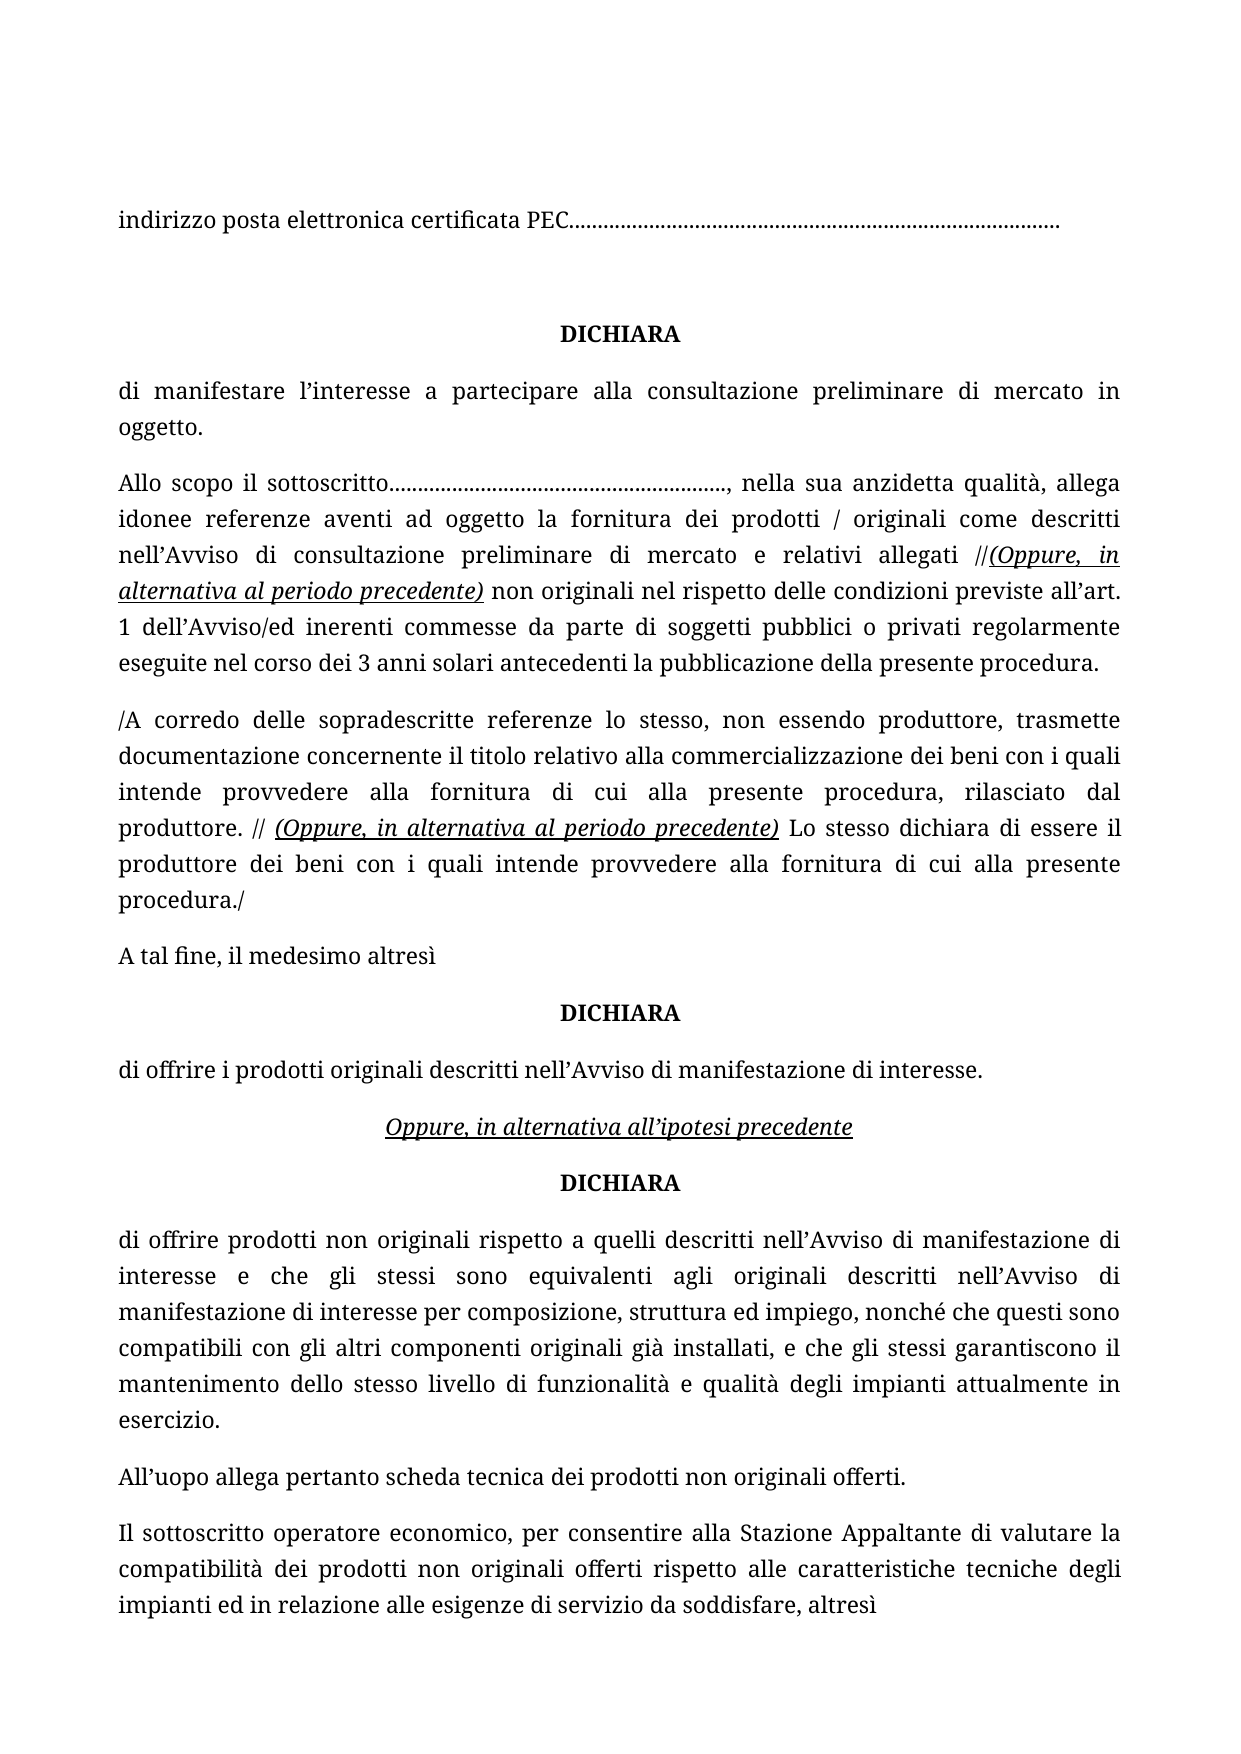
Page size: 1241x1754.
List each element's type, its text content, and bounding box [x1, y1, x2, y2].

text Il sottoscritto operatore economico, per consentire alla Stazione Appaltante di valutare la compatibilità dei prodotti non originali offerti rispetto alle caratteristiche tecniche degli impianti ed in relazione alle esigenze di servizio da soddisfare, altresì [118, 1517, 1122, 1621]
text Oppure, in alternativa all’ipotesi precedente [118, 1111, 1122, 1142]
text di offrire i prodotti originali descritti nell’Avviso di manifestazione di interesse. [118, 1054, 1122, 1085]
text /A corredo delle sopradescritte referenze lo stesso, non essendo produttore, trasmette documentazione concernente il titolo relativo alla commercializzazione dei beni con i quali intende provvedere alla fornitura di cui alla presente procedura, rilasciato dal produttore. // (Oppure, in alternativa al periodo precedente) Lo stesso dichiara di essere il produttore dei beni con i quali intende provvedere alla fornitura di cui alla presente procedura./ [118, 704, 1122, 915]
text di offrire prodotti non originali rispetto a quelli descritti nell’Avviso di manifestazione di interesse e che gli stessi sono equivalenti agli originali descritti nell’Avviso di manifestazione di interesse per composizione, struttura ed impiego, nonché che questi sono compatibili con gli altri componenti originali già installati, e che gli stessi garantiscono il mantenimento dello stesso livello di funzionalità e qualità degli impianti attualmente in esercizio. [118, 1224, 1122, 1435]
text di manifestare l’interesse a partecipare alla consultazione preliminare di mercato in oggetto. [118, 375, 1122, 442]
text Allo scopo il sottoscritto..........................................................., nella sua anzidetta qualità, allega idonee referenze aventi ad oggetto la fornitura dei prodotti / originali come descritti nell’Avviso di consultazione preliminare di mercato e relativi allegati //(Oppure, in alternativa al periodo precedente) non originali nel rispetto delle condizioni previste all’art. 1 dell’Avviso/ed inerenti commesse da parte di soggetti pubblici o privati regolarmente eseguite nel corso dei 3 anni solari antecedenti la pubblicazione della presente procedura. [118, 467, 1122, 678]
text indirizzo posta elettronica certificata PEC...................................................................................... [118, 204, 1122, 236]
text A tal fine, il medesimo altresì [118, 940, 1122, 972]
text All’uopo allega pertanto scheda tecnica dei prodotti non originali offerti. [118, 1461, 1122, 1492]
text DICHIARA [118, 1167, 1122, 1199]
text DICHIARA [118, 318, 1122, 349]
text DICHIARA [118, 997, 1122, 1028]
